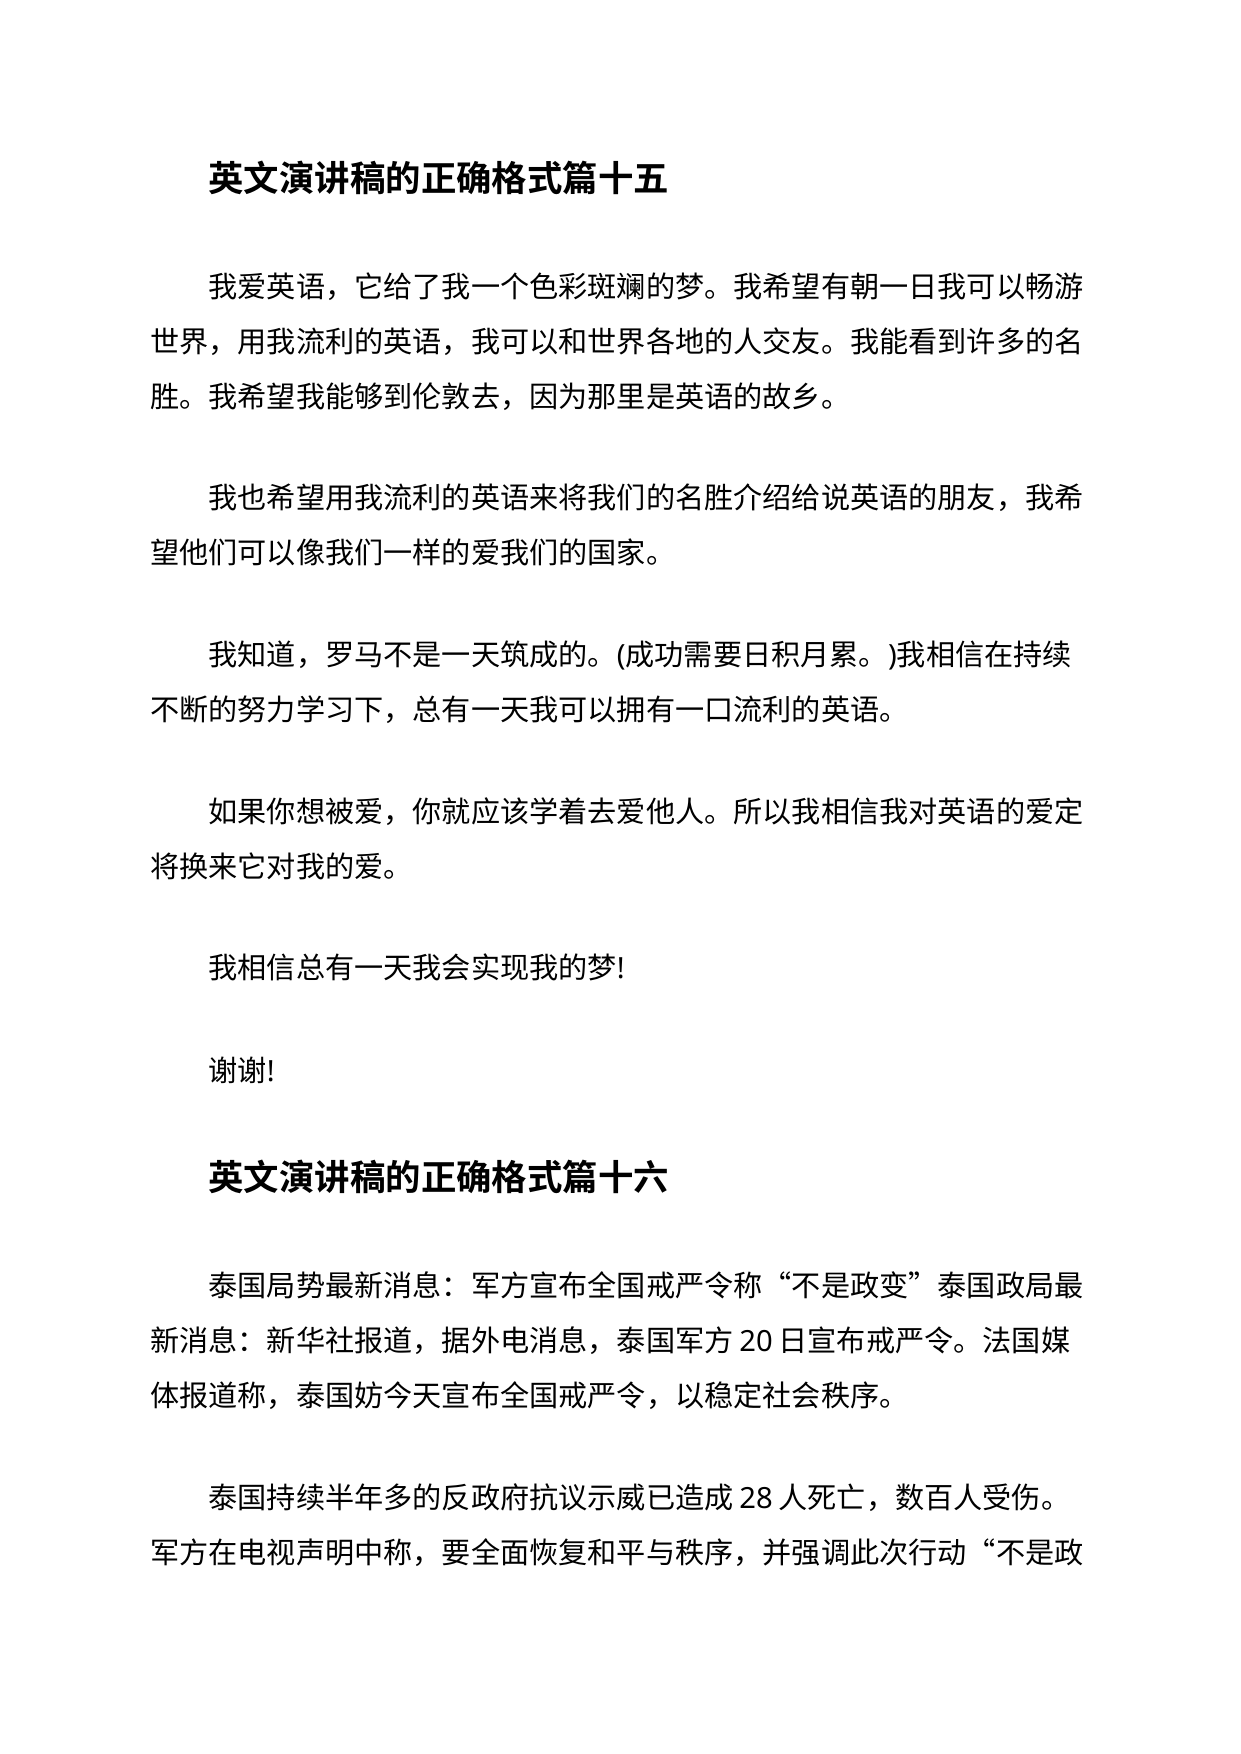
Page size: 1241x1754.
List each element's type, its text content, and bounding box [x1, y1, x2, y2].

text 我也希望用我流利的英语来将我们的名胜介绍给说英语的朋友，我希望他们可以像我们一样的爱我们的国家。 [150, 475, 1090, 572]
text 我知道，罗马不是一天筑成的。(成功需要日积月累。)我相信在持续不断的努力学习下，总有一天我可以拥有一口流利的英语。 [150, 632, 1090, 729]
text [150, 1474, 1090, 1571]
text 如果你想被爱，你就应该学着去爱他人。所以我相信我对英语的爱定将换来它对我的爱。 [150, 788, 1090, 886]
text 泰国局势最新消息：军方宣布全国戒严令称“不是政变”泰国政局最新消息：新华社报道，据外电消息，泰国军方20日宣布戒严令。法国媒体报道称，泰国妨今天宣布全国戒严令，以稳定社会秩序。 [150, 1262, 1090, 1415]
text 我相信总有一天我会实现我的梦! [150, 945, 1090, 987]
text 英文演讲稿的正确格式篇十五 [150, 150, 1090, 201]
text 英文演讲稿的正确格式篇十六 [150, 1149, 1090, 1200]
text 谢谢! [150, 1047, 1090, 1089]
text 我爱英语，它给了我一个色彩斑斓的梦。我希望有朝一日我可以畅游世界，用我流利的英语，我可以和世界各地的人交友。我能看到许多的名胜。我希望我能够到伦敦去，因为那里是英语的故乡。 [150, 263, 1090, 416]
